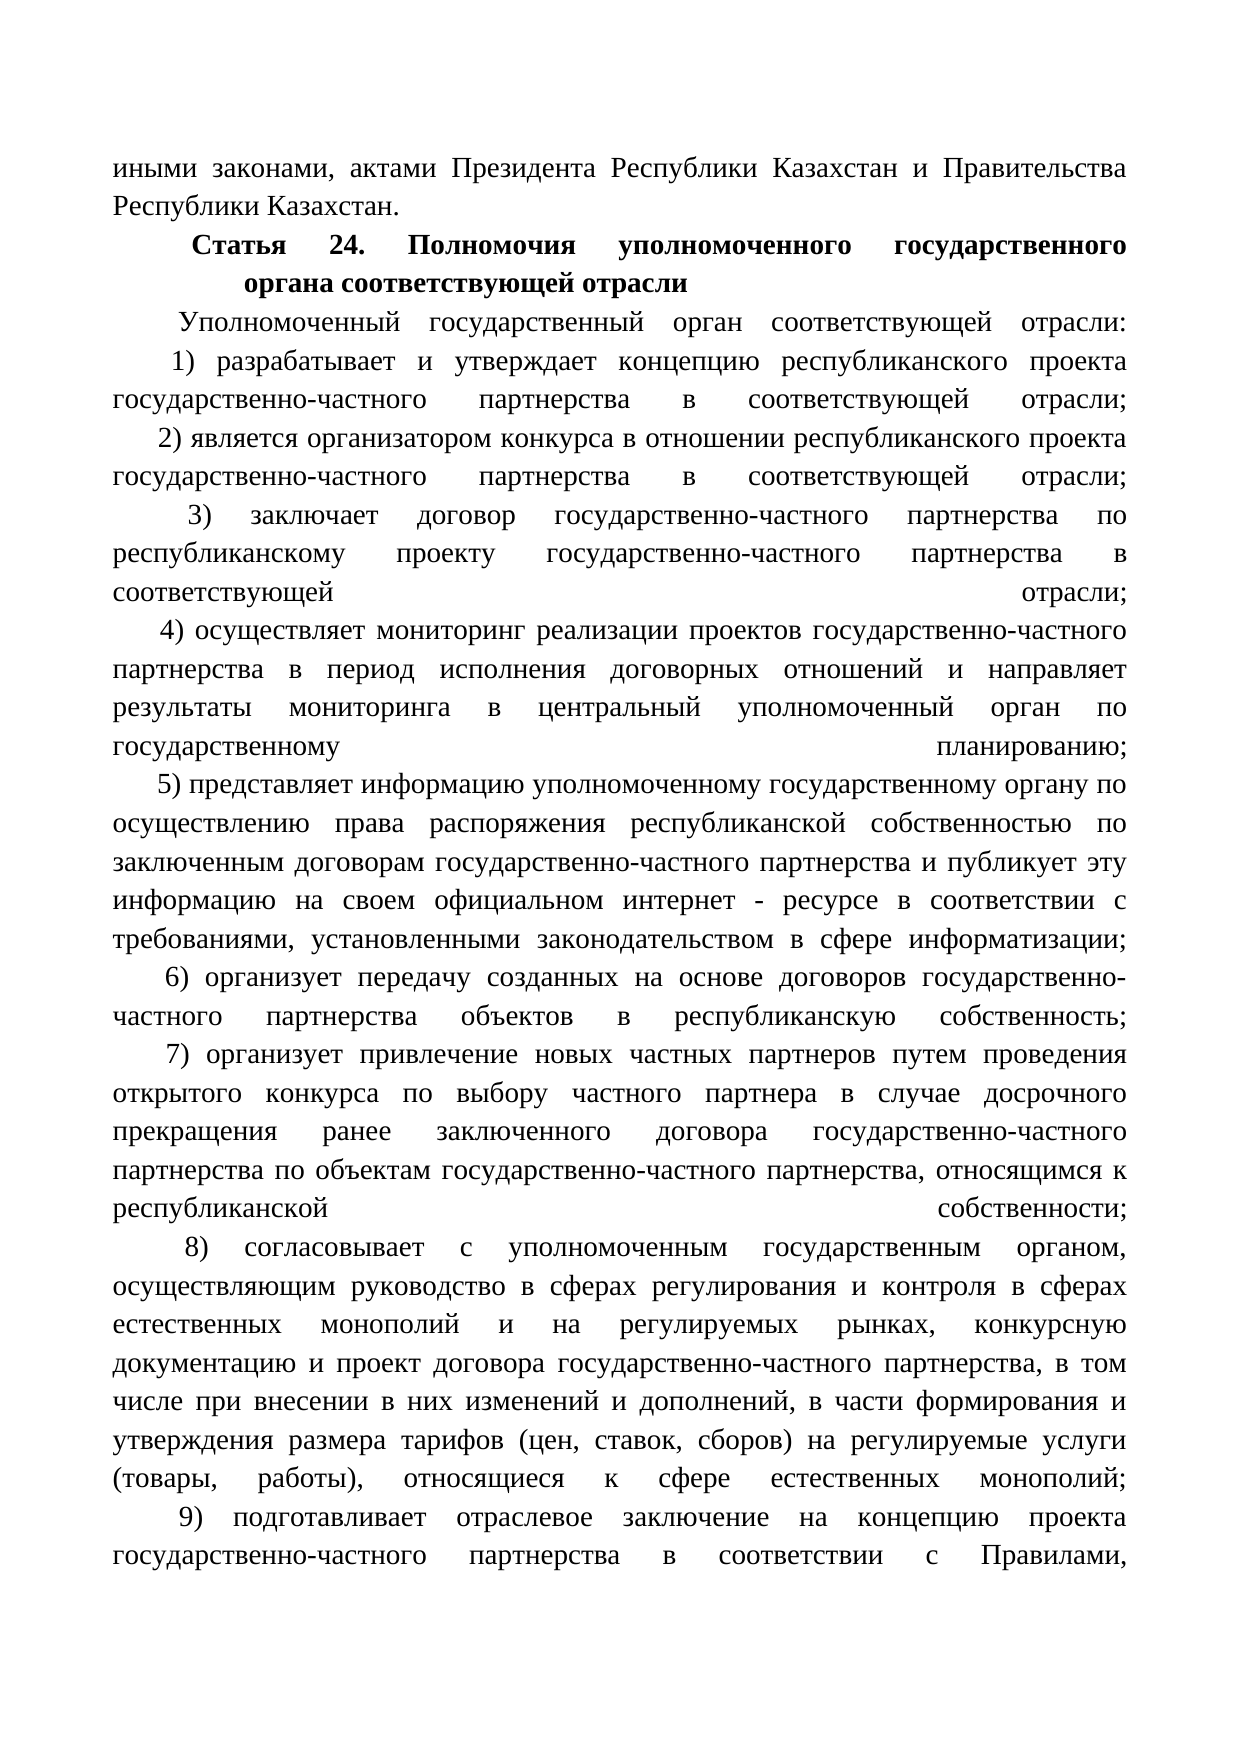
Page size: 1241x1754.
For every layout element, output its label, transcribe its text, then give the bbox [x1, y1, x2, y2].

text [112, 304, 1128, 1571]
text Статья 24. Полномочия уполномоченного государственного органа соответствующей отрасли [112, 227, 1128, 299]
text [112, 150, 1128, 222]
